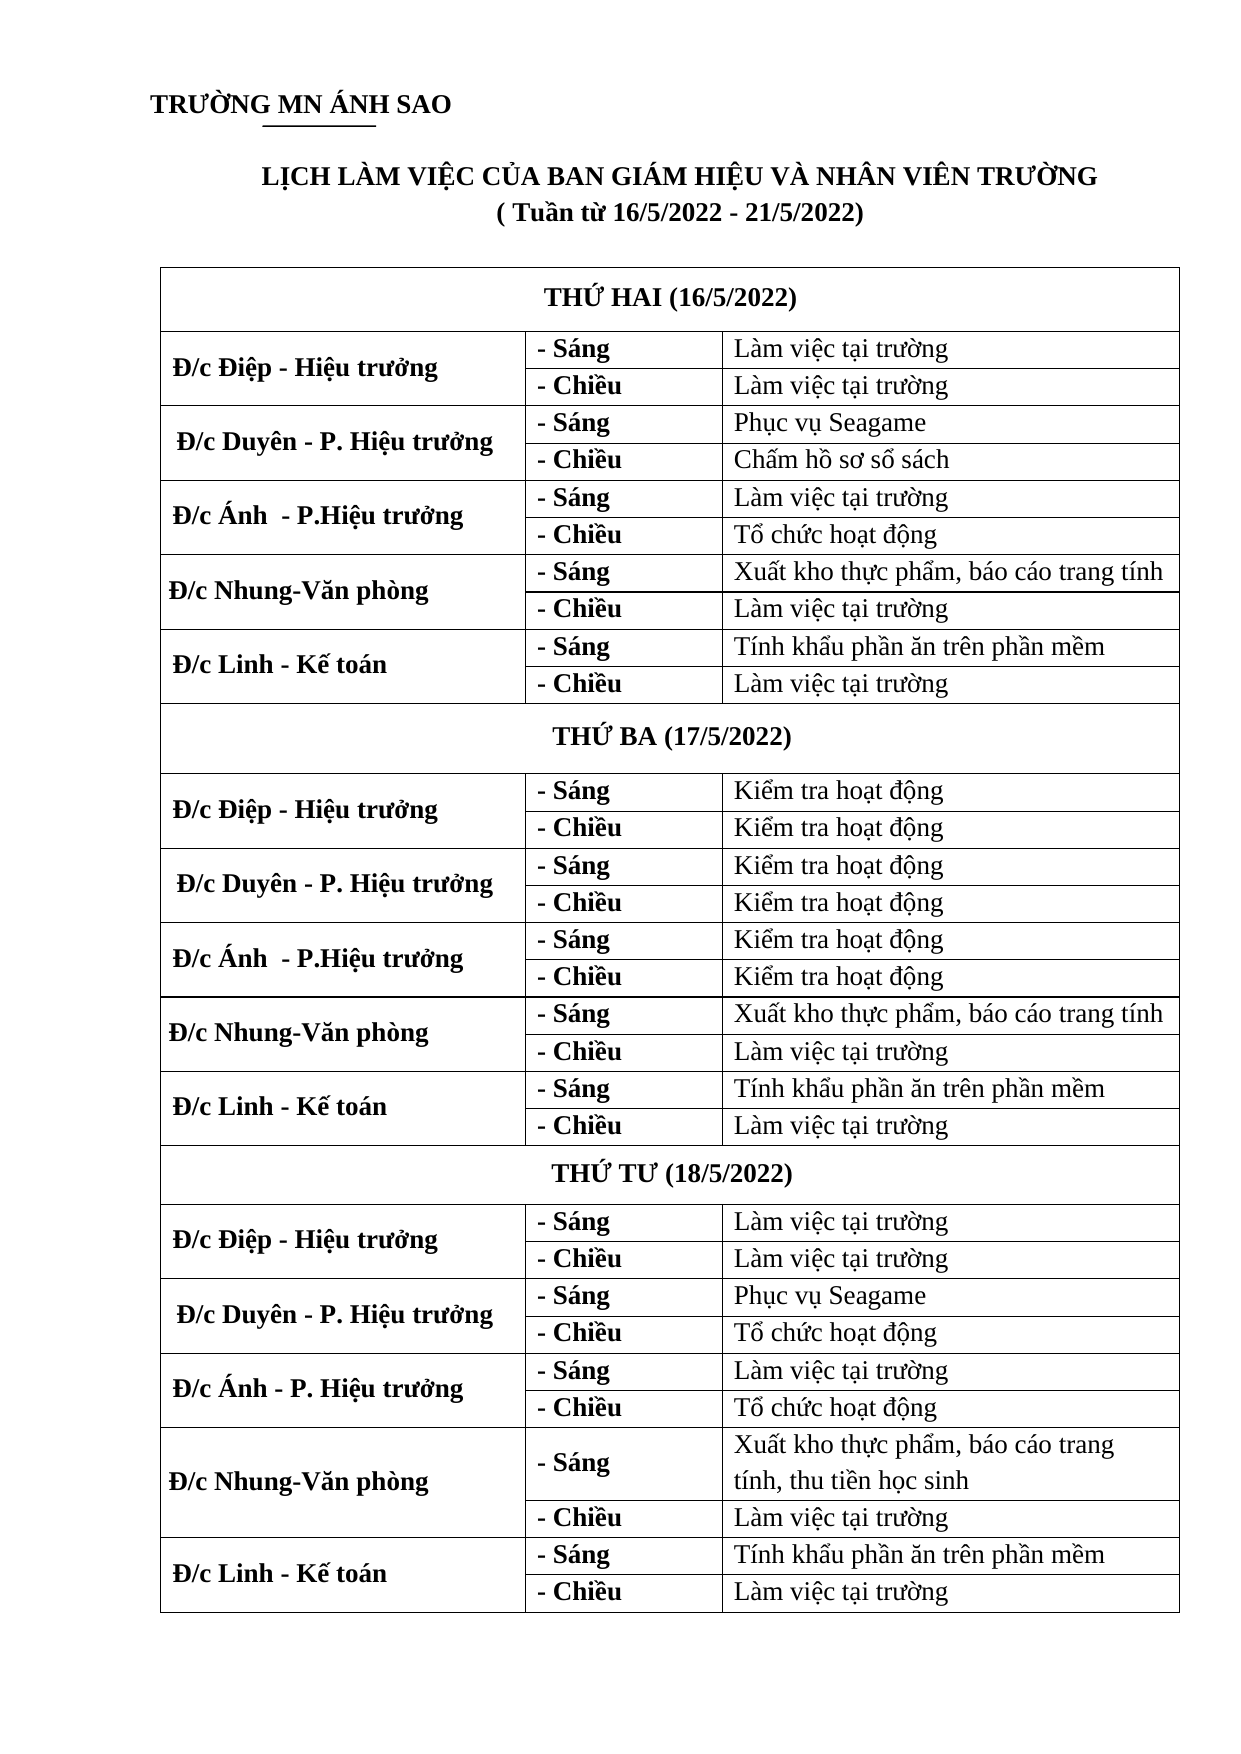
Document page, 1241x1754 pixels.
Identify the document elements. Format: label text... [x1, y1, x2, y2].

table_cell - Chiều [526, 593, 722, 628]
table_cell Đ/c Linh - Kế toán [161, 630, 525, 703]
table_cell - Chiều [526, 960, 722, 996]
table_cell Phục vụ Seagame [723, 1279, 1179, 1316]
table_cell - Sáng [526, 481, 722, 517]
table_cell Tổ chức hoạt động [723, 1391, 1179, 1427]
table_cell Đ/c Linh - Kế toán [161, 1538, 525, 1612]
text ( Tuần từ 16/5/2022 - 21/5/2022) [150, 196, 1210, 227]
table_cell THỨ TƯ (18/5/2022) [161, 1146, 1179, 1204]
table_cell - Chiều [526, 518, 722, 554]
table_cell Đ/c Nhung-Văn phòng [161, 998, 525, 1071]
table_cell Xuất kho thực phẩm, báo cáo trang tính [723, 998, 1179, 1034]
table_cell Đ/c Ánh - P.Hiệu trưởng [161, 481, 525, 554]
table_cell - Sáng [526, 332, 722, 368]
table_cell - Chiều [526, 1242, 722, 1278]
table_cell - Chiều [526, 1391, 722, 1427]
table_cell Đ/c Điệp - Hiệu trưởng [161, 774, 525, 848]
table_cell Làm việc tại trường [723, 1501, 1179, 1537]
table_cell Làm việc tại trường [723, 1109, 1179, 1145]
table_cell - Sáng [526, 1354, 722, 1390]
table_cell Đ/c Duyên - P. Hiệu trưởng [161, 849, 525, 922]
table_cell - Sáng [526, 849, 722, 885]
table_cell Làm việc tại trường [723, 1575, 1179, 1612]
table_cell - Sáng [526, 1205, 722, 1241]
table_cell - Sáng [526, 1428, 722, 1500]
table_cell Làm việc tại trường [723, 1354, 1179, 1390]
table_cell Đ/c Duyên - P. Hiệu trưởng [161, 406, 525, 480]
table_cell Làm việc tại trường [723, 481, 1179, 517]
table_cell Đ/c Duyên - P. Hiệu trưởng [161, 1279, 525, 1353]
table_cell - Chiều [526, 1109, 722, 1145]
table_cell Đ/c Điệp - Hiệu trưởng [161, 332, 525, 405]
table_cell Kiểm tra hoạt động [723, 923, 1179, 959]
table_cell Tổ chức hoạt động [723, 1317, 1179, 1353]
table_cell - Sáng [526, 406, 722, 443]
table_cell - Chiều [526, 1035, 722, 1071]
table_cell Tính khẩu phần ăn trên phần mềm [723, 630, 1179, 666]
table_cell Tính khẩu phần ăn trên phần mềm [723, 1538, 1179, 1574]
table_cell - Chiều [526, 1501, 722, 1537]
table_cell Tổ chức hoạt động [723, 518, 1179, 554]
table_cell Làm việc tại trường [723, 1035, 1179, 1071]
table_cell Đ/c Linh - Kế toán [161, 1072, 525, 1145]
table_cell Làm việc tại trường [723, 1242, 1179, 1278]
text TRƯỜNG MN ÁNH SAO [150, 89, 1210, 120]
table_cell Làm việc tại trường [723, 1205, 1179, 1241]
table_cell Xuất kho thực phẩm, báo cáo trang tính [723, 555, 1179, 591]
table_cell - Chiều [526, 1575, 722, 1612]
table_cell - Chiều [526, 886, 722, 922]
table_cell - Sáng [526, 630, 722, 666]
table_cell Đ/c Ánh - P.Hiệu trưởng [161, 923, 525, 996]
table_cell - Sáng [526, 555, 722, 591]
table_cell - Sáng [526, 1538, 722, 1574]
table_cell Kiểm tra hoạt động [723, 886, 1179, 922]
table_cell - Sáng [526, 1072, 722, 1108]
table_cell THỨ BA (17/5/2022) [161, 704, 1179, 773]
table_cell - Chiều [526, 369, 722, 405]
table_cell Kiểm tra hoạt động [723, 774, 1179, 811]
table_cell Đ/c Ánh - P. Hiệu trưởng [161, 1354, 525, 1427]
table_cell Kiểm tra hoạt động [723, 812, 1179, 848]
table_cell - Chiều [526, 812, 722, 848]
table_cell Làm việc tại trường [723, 593, 1179, 628]
table_cell Đ/c Điệp - Hiệu trưởng [161, 1205, 525, 1278]
table_cell - Sáng [526, 774, 722, 811]
table_cell Làm việc tại trường [723, 369, 1179, 405]
table_cell Kiểm tra hoạt động [723, 849, 1179, 885]
table_cell - Sáng [526, 923, 722, 959]
table_cell - Chiều [526, 1317, 722, 1353]
table_cell - Chiều [526, 667, 722, 703]
text LỊCH LÀM VIỆC CỦA BAN GIÁM HIỆU VÀ NHÂN VIÊN TRƯỜNG [150, 160, 1210, 191]
table_header THỨ HAI (16/5/2022) [161, 268, 1179, 331]
table_cell - Sáng [526, 1279, 722, 1316]
table_cell Chấm hồ sơ sổ sách [723, 444, 1179, 480]
table_cell - Chiều [526, 444, 722, 480]
table_cell Đ/c Nhung-Văn phòng [161, 1428, 525, 1537]
table_cell Xuất kho thực phẩm, báo cáo trang tính, thu tiền học sinh [723, 1428, 1179, 1500]
table_cell Làm việc tại trường [723, 332, 1179, 368]
table_cell - Sáng [526, 998, 722, 1034]
table_cell Làm việc tại trường [723, 667, 1179, 703]
table_cell Tính khẩu phần ăn trên phần mềm [723, 1072, 1179, 1108]
table_cell Phục vụ Seagame [723, 406, 1179, 443]
table_cell Kiểm tra hoạt động [723, 960, 1179, 996]
table_cell Đ/c Nhung-Văn phòng [161, 555, 525, 628]
